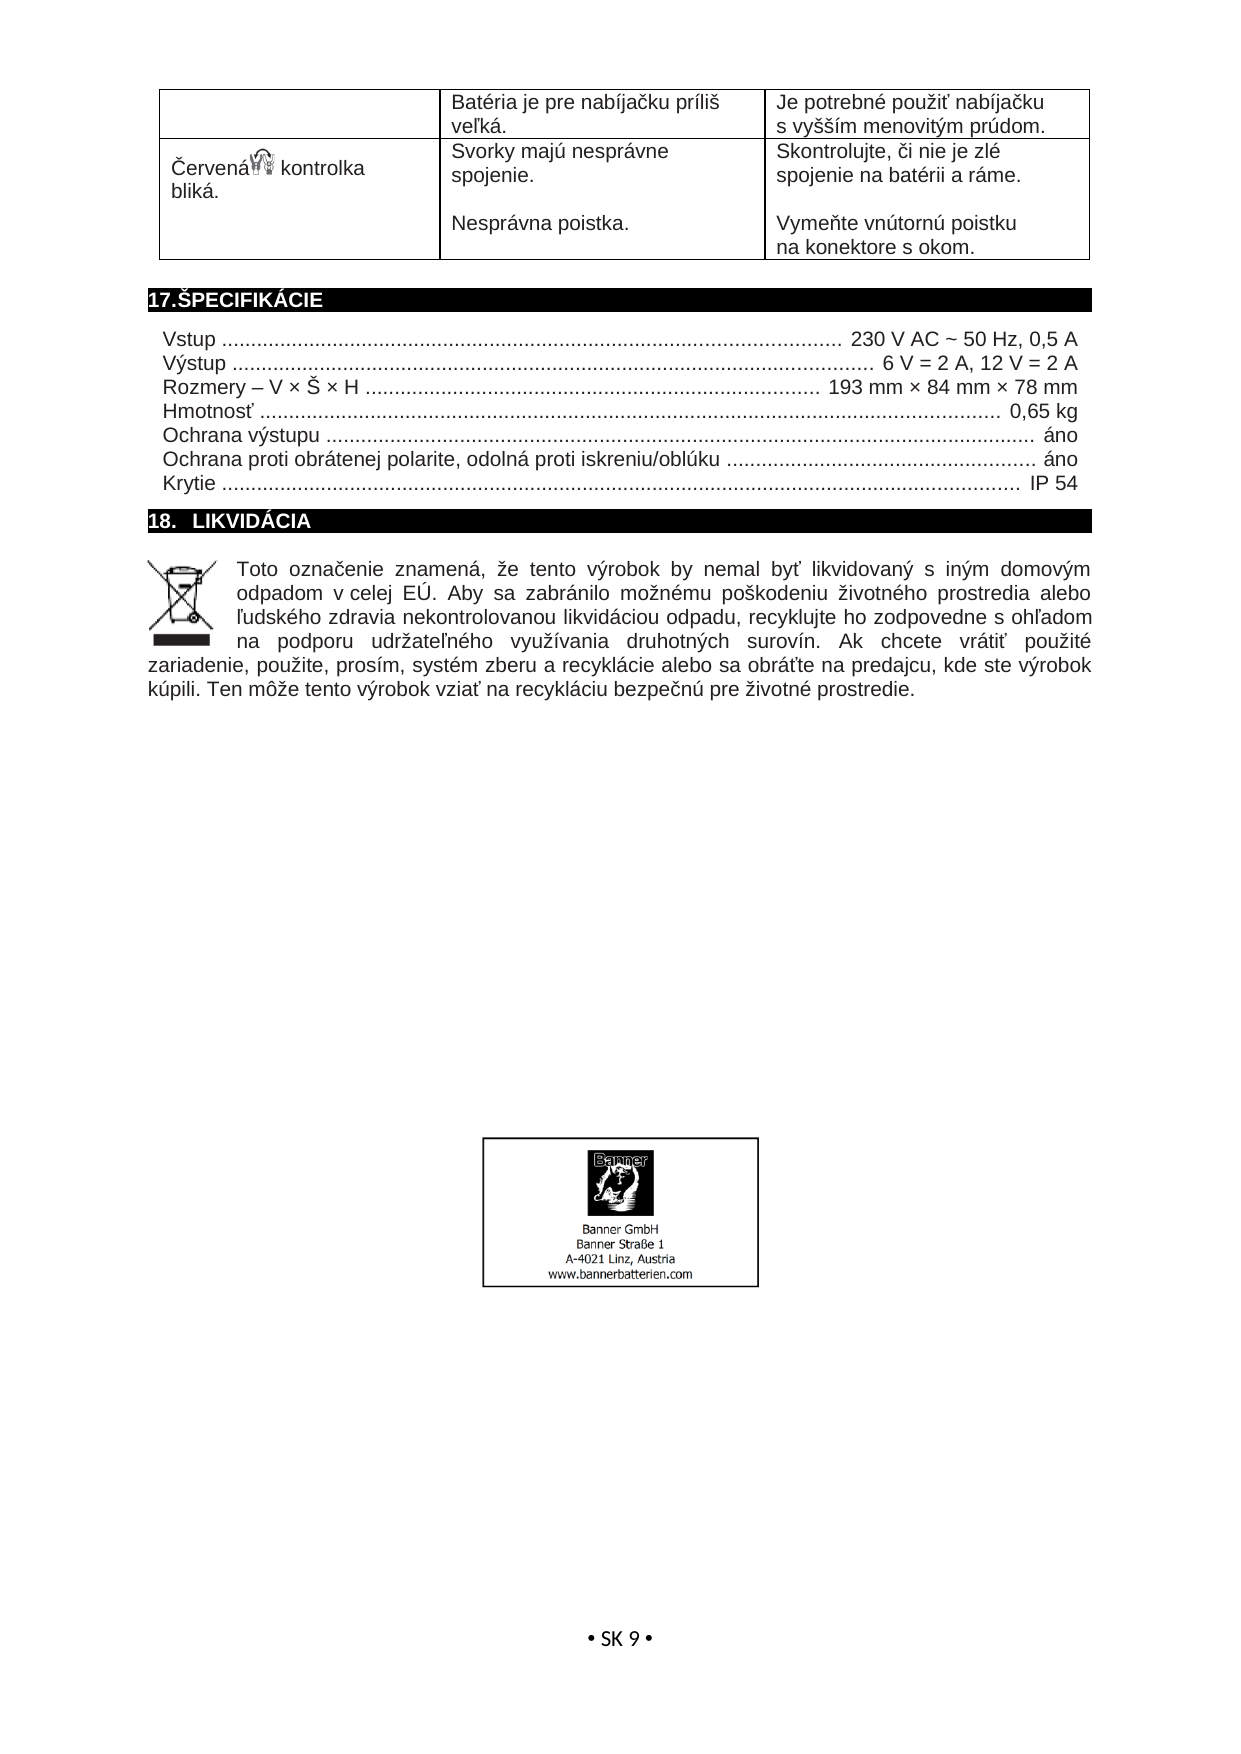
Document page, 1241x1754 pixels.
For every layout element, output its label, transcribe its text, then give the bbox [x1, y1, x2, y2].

table_cell Skontrolujte, či nie je zlé spojenie na batérii a ráme. Vymeňte vnútornú poistku na konektore s okom. [766, 139, 1089, 258]
text Toto označenie znamená, že tento výrobok by nemal byť likvidovaný s iným domovým odpadom v celej EÚ. Aby sa zabránilo možnému poškodeniu životného prostredia alebo ľudského zdravia nekontrolovanou likvidáciou odpadu, recyklujte ho zodpovedne s ohľadom na podporu udržateľného využívania druhotných surovín. Ak chcete vrátiť použité zariadenie, použite, prosím, systém zberu a recyklácie alebo sa obráťte na predajcu, kde ste výrobok kúpili. Ten môže tento výrobok vziať na recykláciu bezpečnú pre životné prostredie. [148, 557, 1092, 700]
table_cell Červená kontrolka bliká. [160, 139, 439, 258]
text Rozmery – V × Š × H 193 mm × 84 mm × 78 mm [162, 374, 1092, 398]
text 18. likvidácia [148, 509, 1092, 533]
table_cell Svorky majú nesprávne spojenie. Nesprávna poistka. [441, 139, 764, 258]
text Krytie IP 54 [162, 470, 1092, 494]
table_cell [160, 90, 439, 138]
picture [481, 1135, 760, 1289]
picture [249, 148, 275, 175]
picture [147, 556, 218, 646]
text Ochrana proti obrátenej polarite, odolná proti iskreniu/oblúku áno [162, 446, 1092, 470]
text Ochrana výstupu áno [162, 422, 1092, 446]
text Vstup 230 V AC ~ 50 Hz, 0,5 A [162, 327, 1092, 351]
text 17. špecifikácie [148, 288, 1092, 312]
text Hmotnosť 0,65 kg [162, 398, 1092, 422]
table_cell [441, 90, 764, 138]
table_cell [766, 90, 1089, 138]
text Výstup 6 V = 2 A, 12 V = 2 A [162, 351, 1092, 374]
